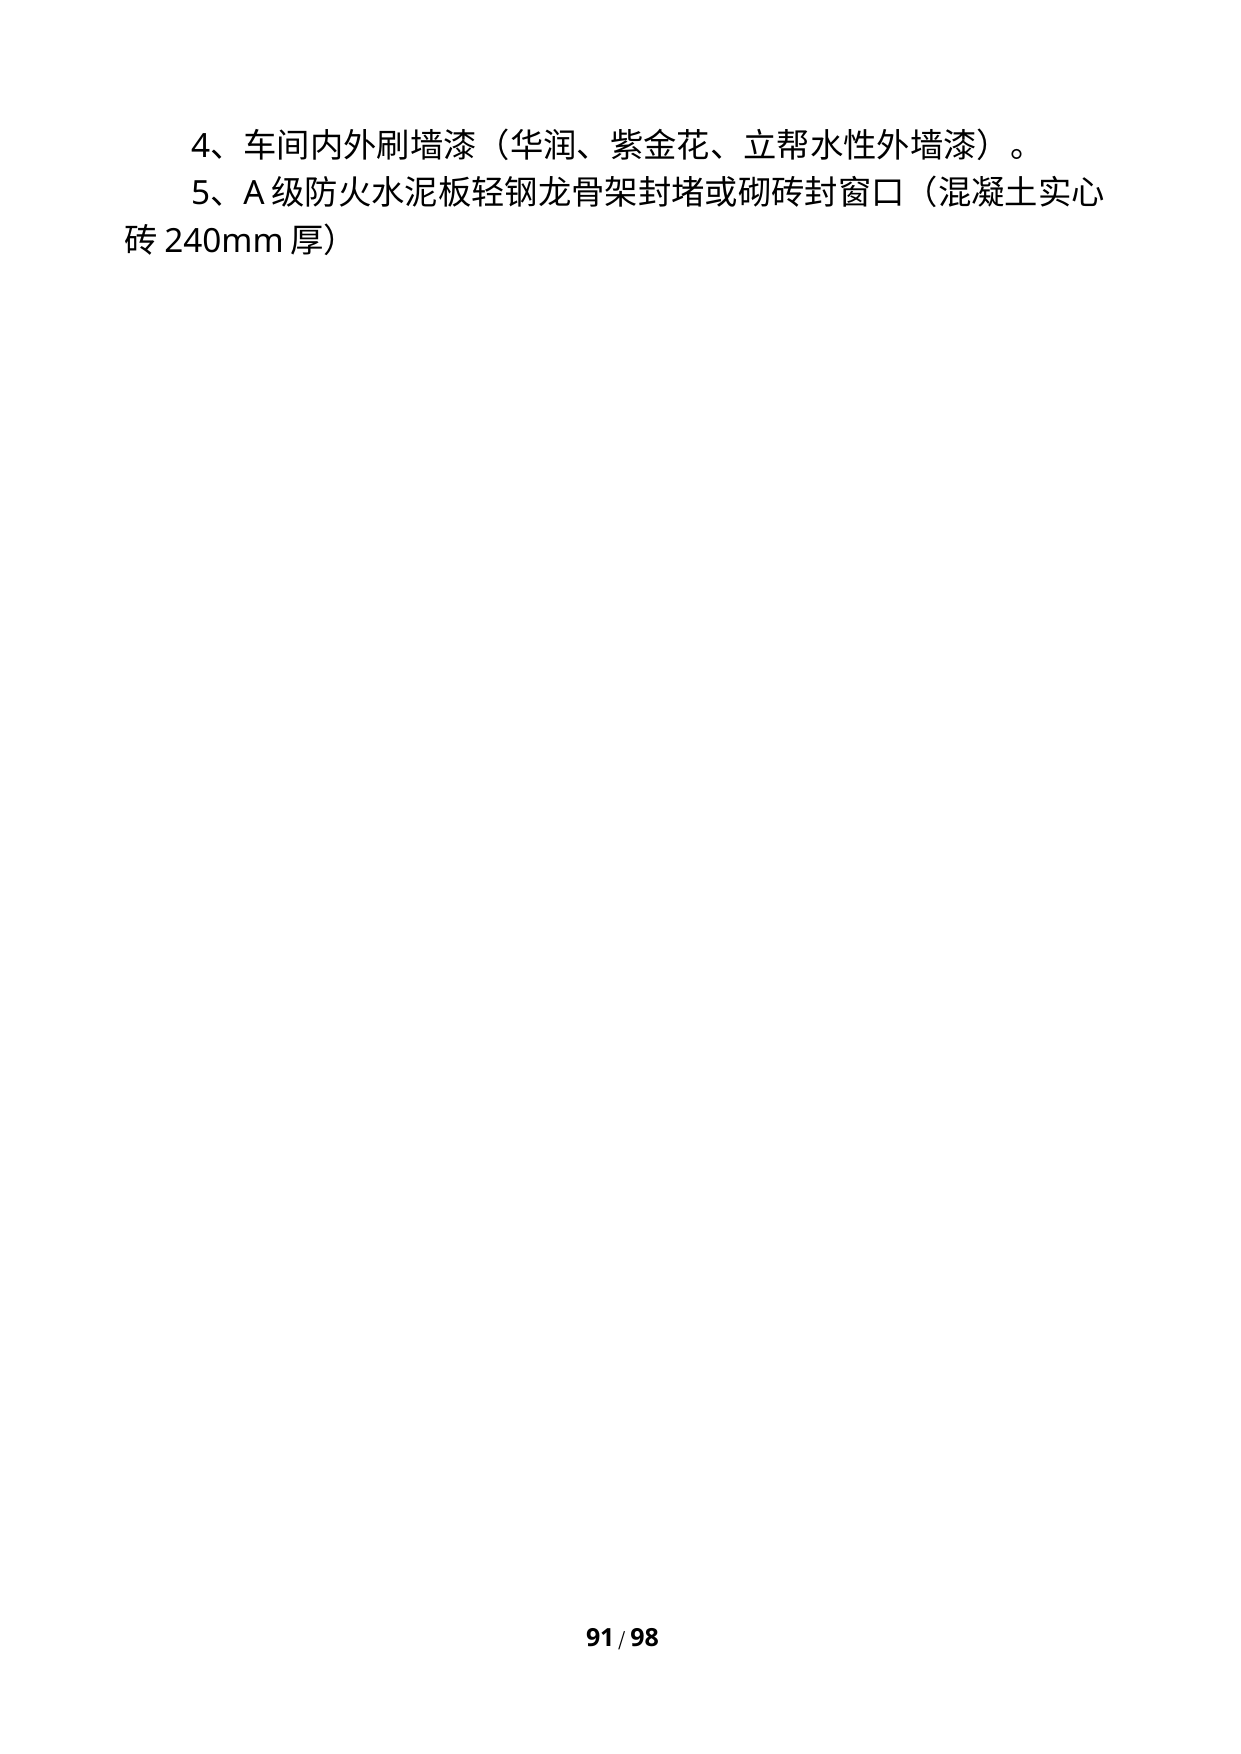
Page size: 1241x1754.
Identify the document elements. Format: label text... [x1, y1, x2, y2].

text 5、A级防火水泥板轻钢龙骨架封堵或砌砖封窗口（混凝土实心砖240mm厚） [124, 166, 1116, 263]
text 4、车间内外刷墙漆（华润、紫金花、立帮水性外墙漆）。 [124, 124, 1116, 166]
